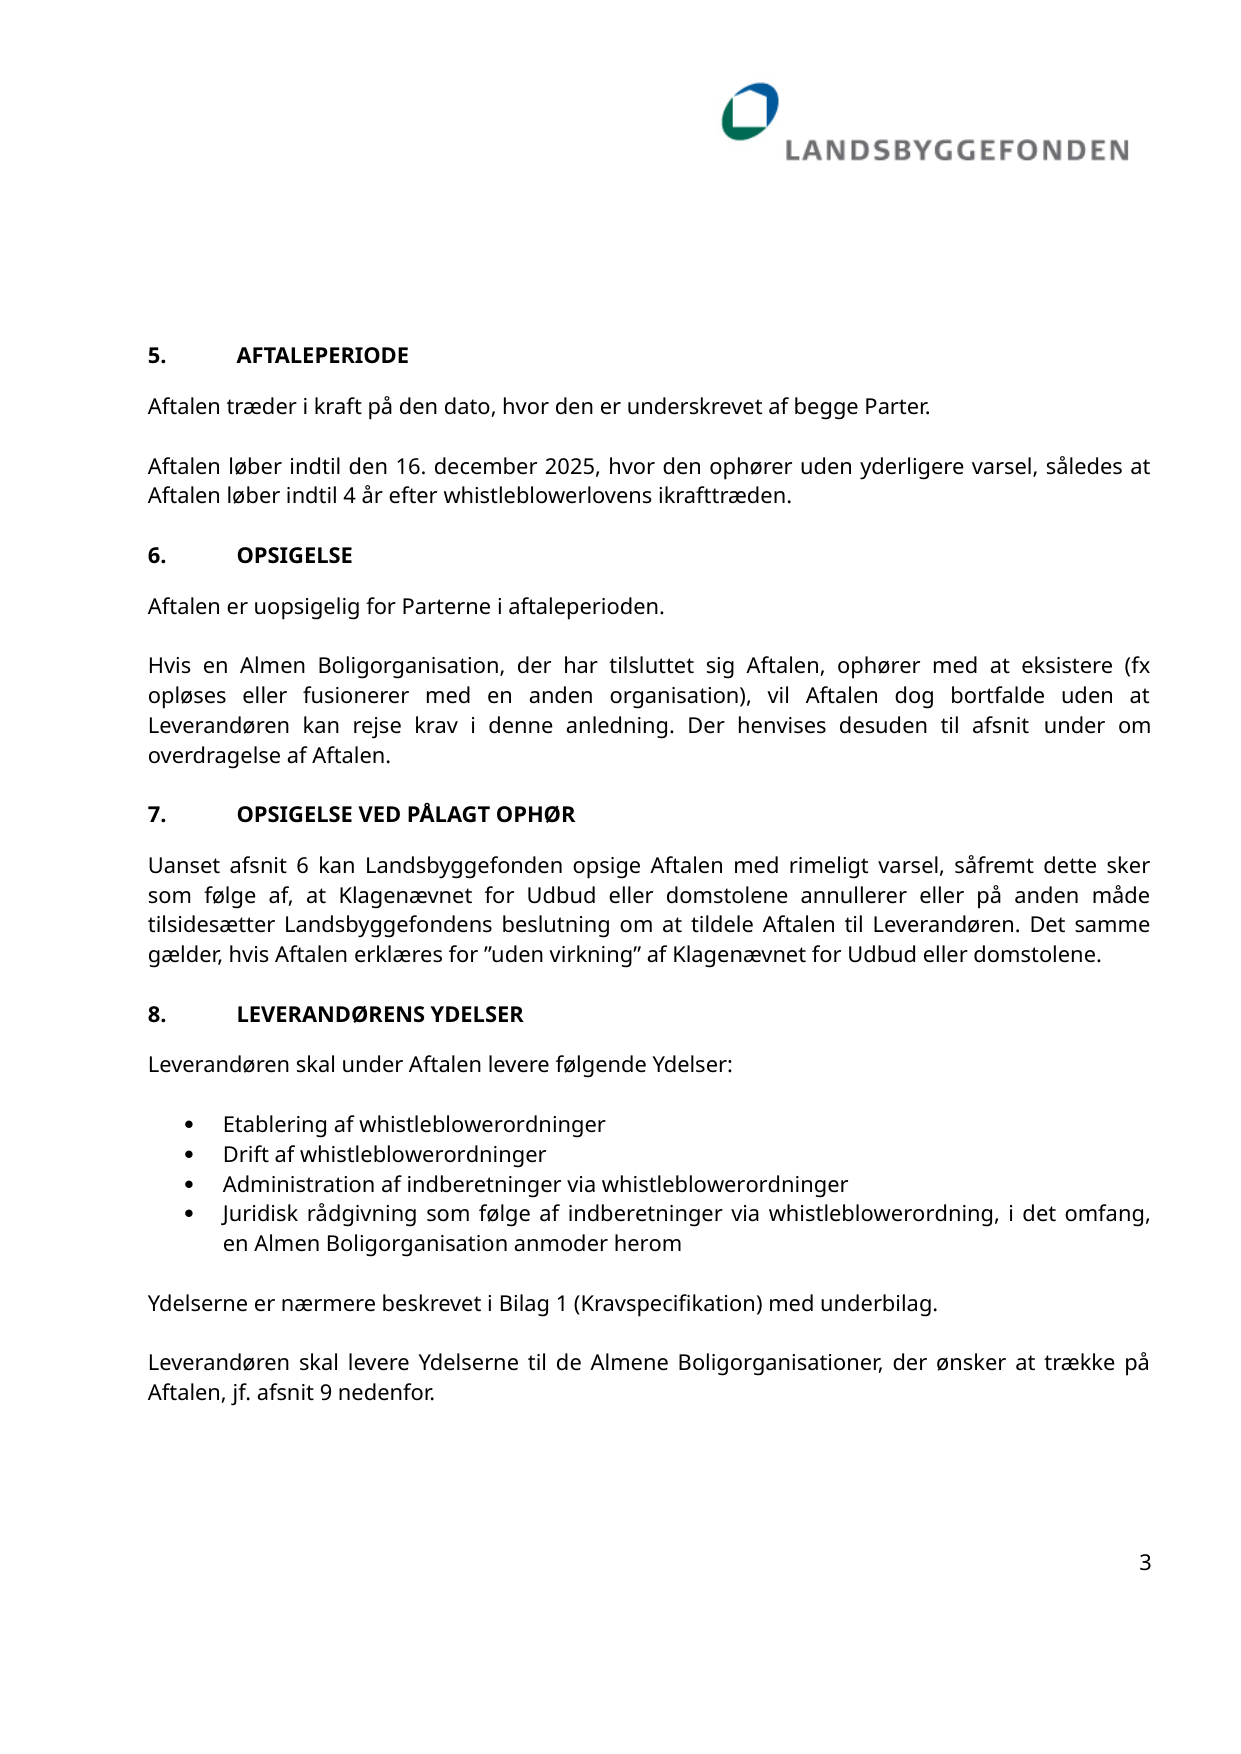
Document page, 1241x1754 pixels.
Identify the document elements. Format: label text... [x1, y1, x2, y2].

subtitle AFTALEPERIODE [148, 340, 1152, 370]
text Leverandøren skal levere Ydelserne til de Almene Boligorganisationer, der ønsker at trække på Aftalen, jf. afsnit 9 nedenfor. [148, 1347, 1152, 1407]
text Aftalen træder i kraft på den dato, hvor den er underskrevet af begge Parter. [148, 391, 1152, 421]
list Administration af indberetninger via whistleblowerordninger [185, 1168, 1152, 1198]
text Ydelserne er nærmere beskrevet i Bilag 1 (Kravspecifikation) med underbilag. [148, 1288, 1152, 1317]
text Aftalen løber indtil den 16. december 2025, hvor den ophører uden yderligere varsel, således at Aftalen løber indtil 4 år efter whistleblowerlovens ikrafttræden. [148, 451, 1152, 510]
list Juridisk rådgivning som følge af indberetninger via whistleblowerordning, i det omfang, en Almen Boligorganisation anmoder herom [185, 1198, 1152, 1258]
subtitle OPSIGELSE VED PÅLAGT OPHØR [148, 799, 1152, 829]
picture [716, 77, 1136, 171]
text Uanset afsnit 6 kan Landsbyggefonden opsige Aftalen med rimeligt varsel, såfremt dette sker som følge af, at Klagenævnet for Udbud eller domstolene annullerer eller på anden måde tilsidesætter Landsbyggefondens beslutning om at tildele Aftalen til Leverandøren. Det samme gælder, hvis Aftalen erklæres for ”uden virkning” af Klagenævnet for Udbud eller domstolene. [148, 850, 1152, 969]
subtitle LEVERANDØRENS YDELSER [148, 999, 1152, 1028]
list Drift af whistleblowerordninger [185, 1139, 1152, 1168]
subtitle OPSIGELSE [148, 540, 1152, 570]
text Hvis en Almen Boligorganisation, der har tilsluttet sig Aftalen, ophører med at eksistere (fx opløses eller fusionerer med en anden organisation), vil Aftalen dog bortfalde uden at Leverandøren kan rejse krav i denne anledning. Der henvises desuden til afsnit 18 nedenfor om overdragelse af Aftalen. [148, 650, 1152, 769]
text Leverandøren skal under Aftalen levere følgende Ydelser: [148, 1049, 1152, 1079]
text Aftalen er uopsigelig for Parterne i aftaleperioden. [148, 591, 1152, 620]
list Etablering af whistleblowerordninger [185, 1109, 1152, 1139]
